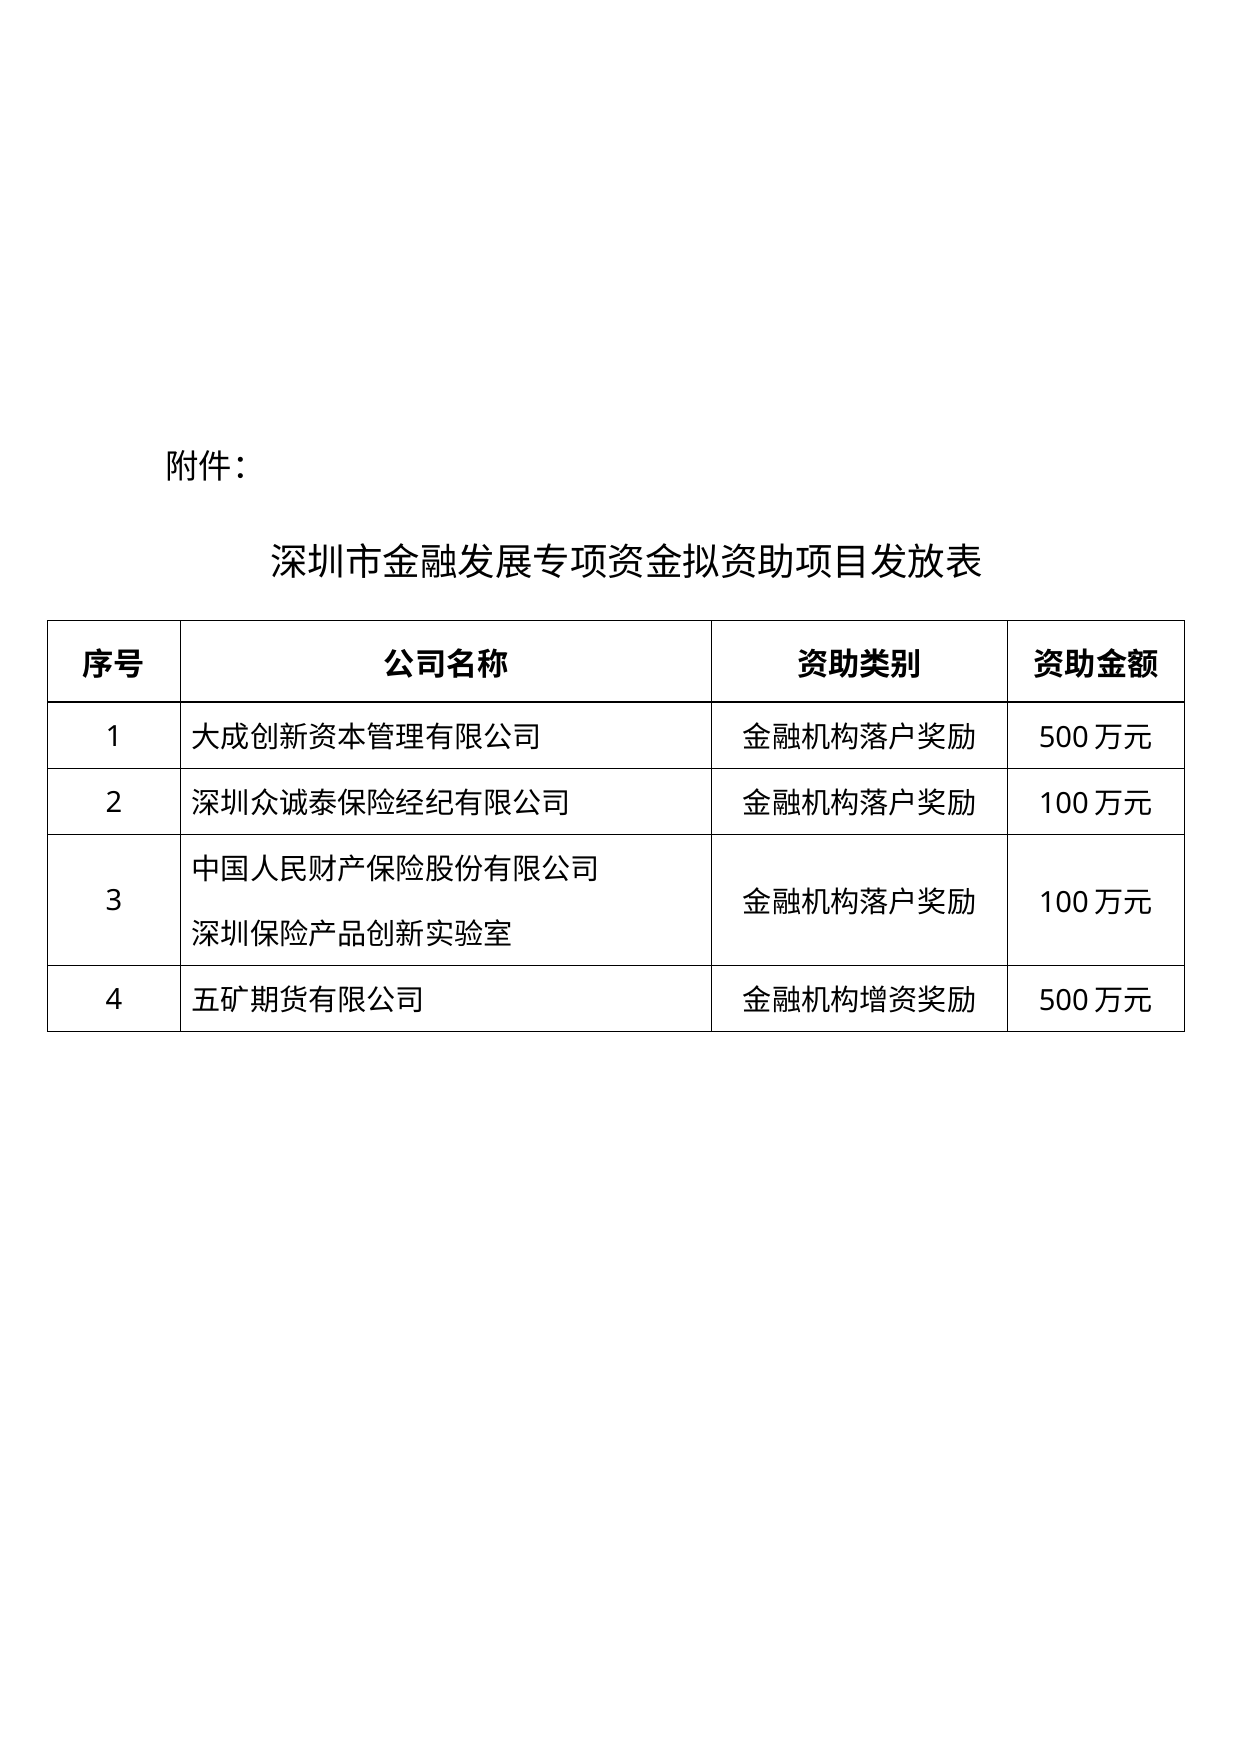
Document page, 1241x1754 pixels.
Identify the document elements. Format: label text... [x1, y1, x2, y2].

table_cell 五矿期货有限公司 [181, 966, 711, 1031]
table_header 公司名称 [181, 621, 711, 701]
table_cell 100万元 [1008, 835, 1184, 964]
table_header 序号 [48, 621, 180, 701]
table_cell 大成创新资本管理有限公司 [181, 703, 711, 767]
table_cell 100万元 [1008, 769, 1184, 833]
table_cell 金融机构落户奖励 [712, 703, 1007, 767]
table_cell 深圳众诚泰保险经纪有限公司 [181, 769, 711, 833]
table_cell 1 [48, 703, 180, 767]
text 附件： [165, 432, 1087, 497]
table_cell 500万元 [1008, 703, 1184, 767]
table_header 资助类别 [712, 621, 1007, 701]
table_cell 金融机构落户奖励 [712, 769, 1007, 833]
table_cell 500万元 [1008, 966, 1184, 1031]
table_cell 3 [48, 835, 180, 964]
table_cell 2 [48, 769, 180, 833]
table_header 资助金额 [1008, 621, 1184, 701]
table_cell 金融机构落户奖励 [712, 835, 1007, 964]
table_cell 4 [48, 966, 180, 1031]
table_cell 金融机构增资奖励 [712, 966, 1007, 1031]
text 深圳市金融发展专项资金拟资助项目发放表 [165, 526, 1087, 591]
table_cell 中国人民财产保险股份有限公司 深圳保险产品创新实验室 [181, 835, 711, 964]
